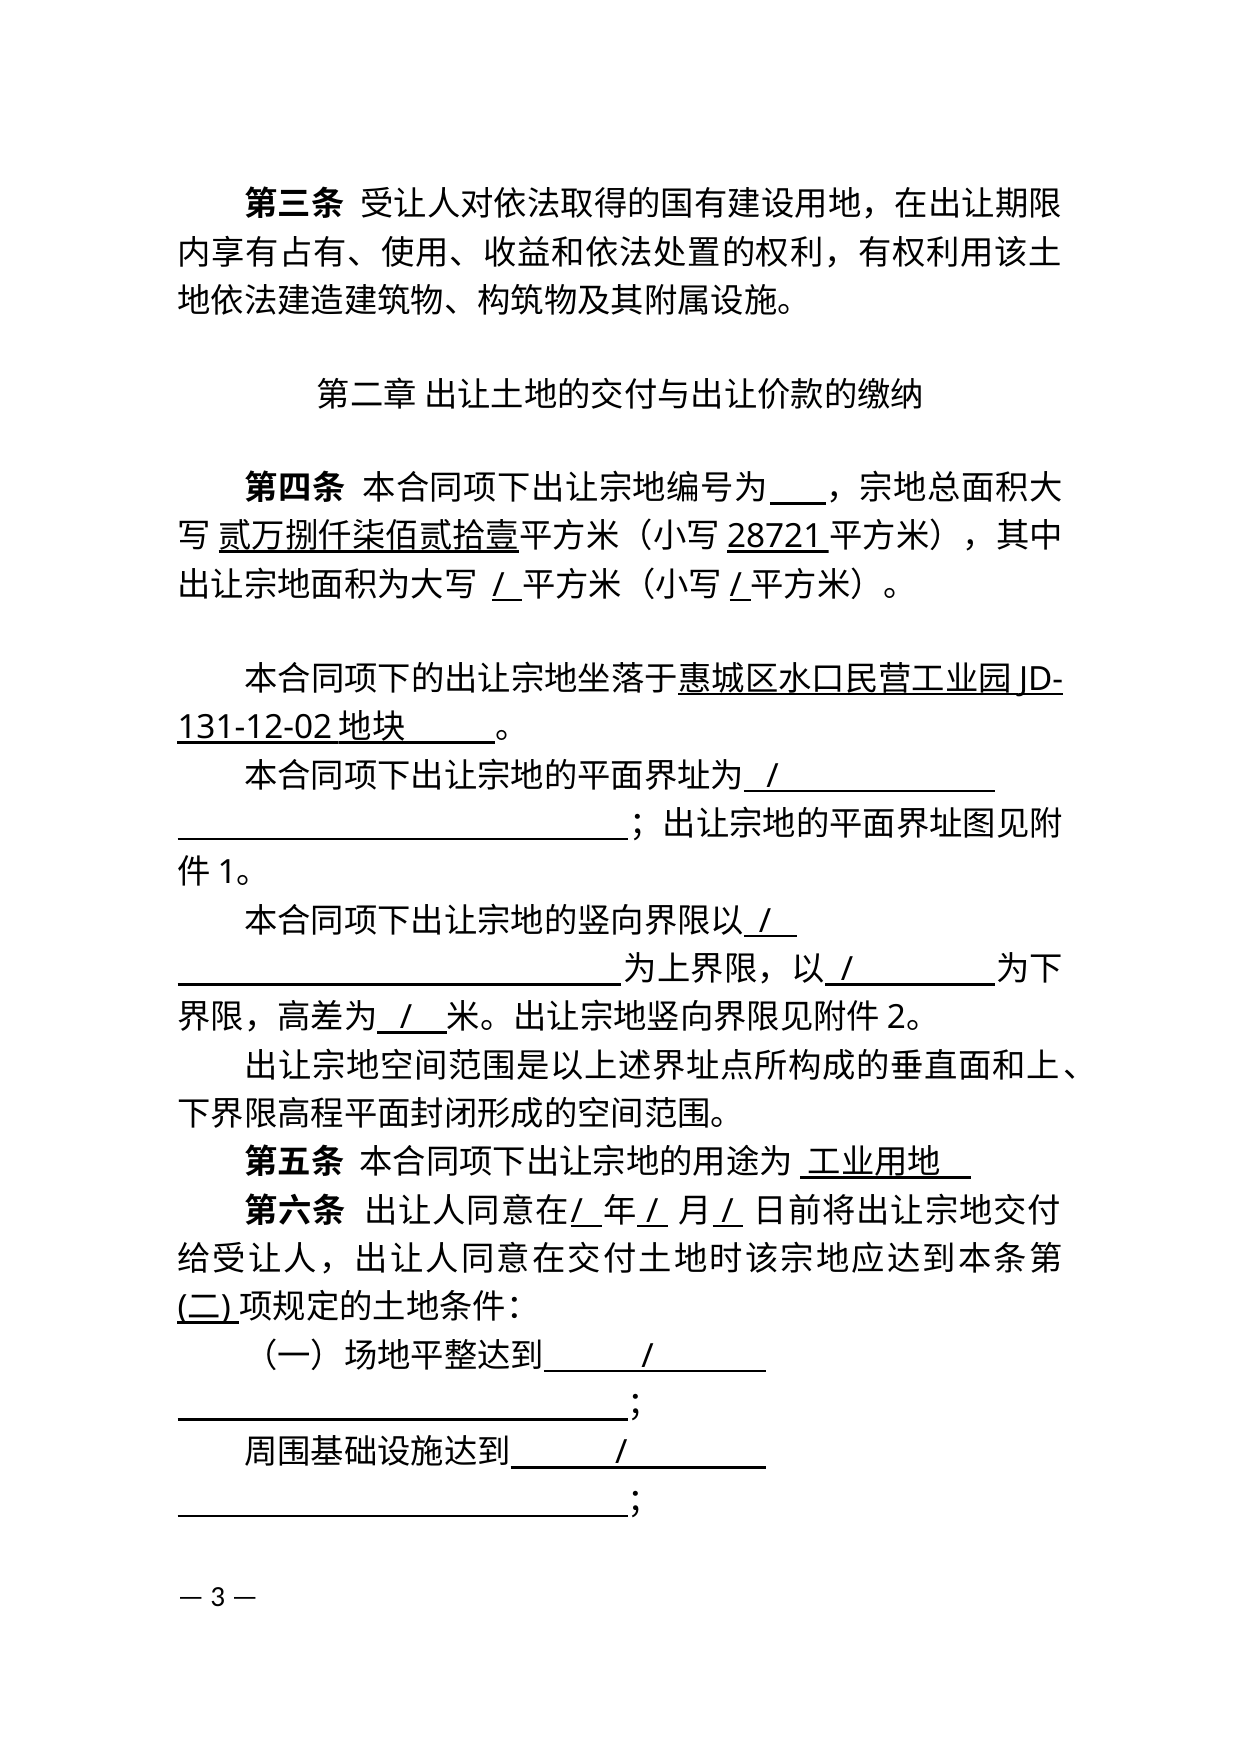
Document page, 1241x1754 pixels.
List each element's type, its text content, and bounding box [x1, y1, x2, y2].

text 为上界限，以 / 为下界限，高差为 / 米。出让宗地竖向界限见附件2。 [177, 942, 1063, 1039]
text 周围基础设施达到 / [177, 1425, 1063, 1474]
text ；出让宗地的平面界址图见附件1。 [177, 797, 1063, 893]
text 本合同项下出让宗地的竖向界限以 / [177, 893, 1063, 942]
text ； [177, 1377, 1063, 1425]
text 本合同项下出让宗地的平面界址为 / [177, 748, 1063, 797]
text 第五条 本合同项下出让宗地的用途为 工业用地 [177, 1135, 1063, 1183]
text ； [177, 1474, 1063, 1522]
text （一）场地平整达到 / [177, 1328, 1063, 1377]
text 第四条 本合同项下出让宗地编号为 ，宗地总面积大写 贰万捌仟柒佰贰拾壹平方米（小写28721平方米），其中出让宗地面积为大写 / 平方米（小写 / 平方米）。 [177, 461, 1063, 606]
text 第三条 受让人对依法取得的国有建设用地，在出让期限内享有占有、使用、收益和依法处置的权利，有权利用该土地依法建造建筑物、构筑物及其附属设施。 [177, 177, 1063, 322]
text 第六条 出让人同意在/ 年 / 月 / 日前将出让宗地交付给受让人，出让人同意在交付土地时该宗地应达到本条第 (二) 项规定的土地条件： [177, 1183, 1063, 1328]
text 第二章 出让土地的交付与出让价款的缴纳 [177, 367, 1063, 416]
text 出让宗地空间范围是以上述界址点所构成的垂直面和上、下界限高程平面封闭形成的空间范围。 [177, 1039, 1063, 1135]
text 本合同项下的出让宗地坐落于惠城区水口民营工业园JD-131-12-02地块 。 [177, 651, 1063, 748]
